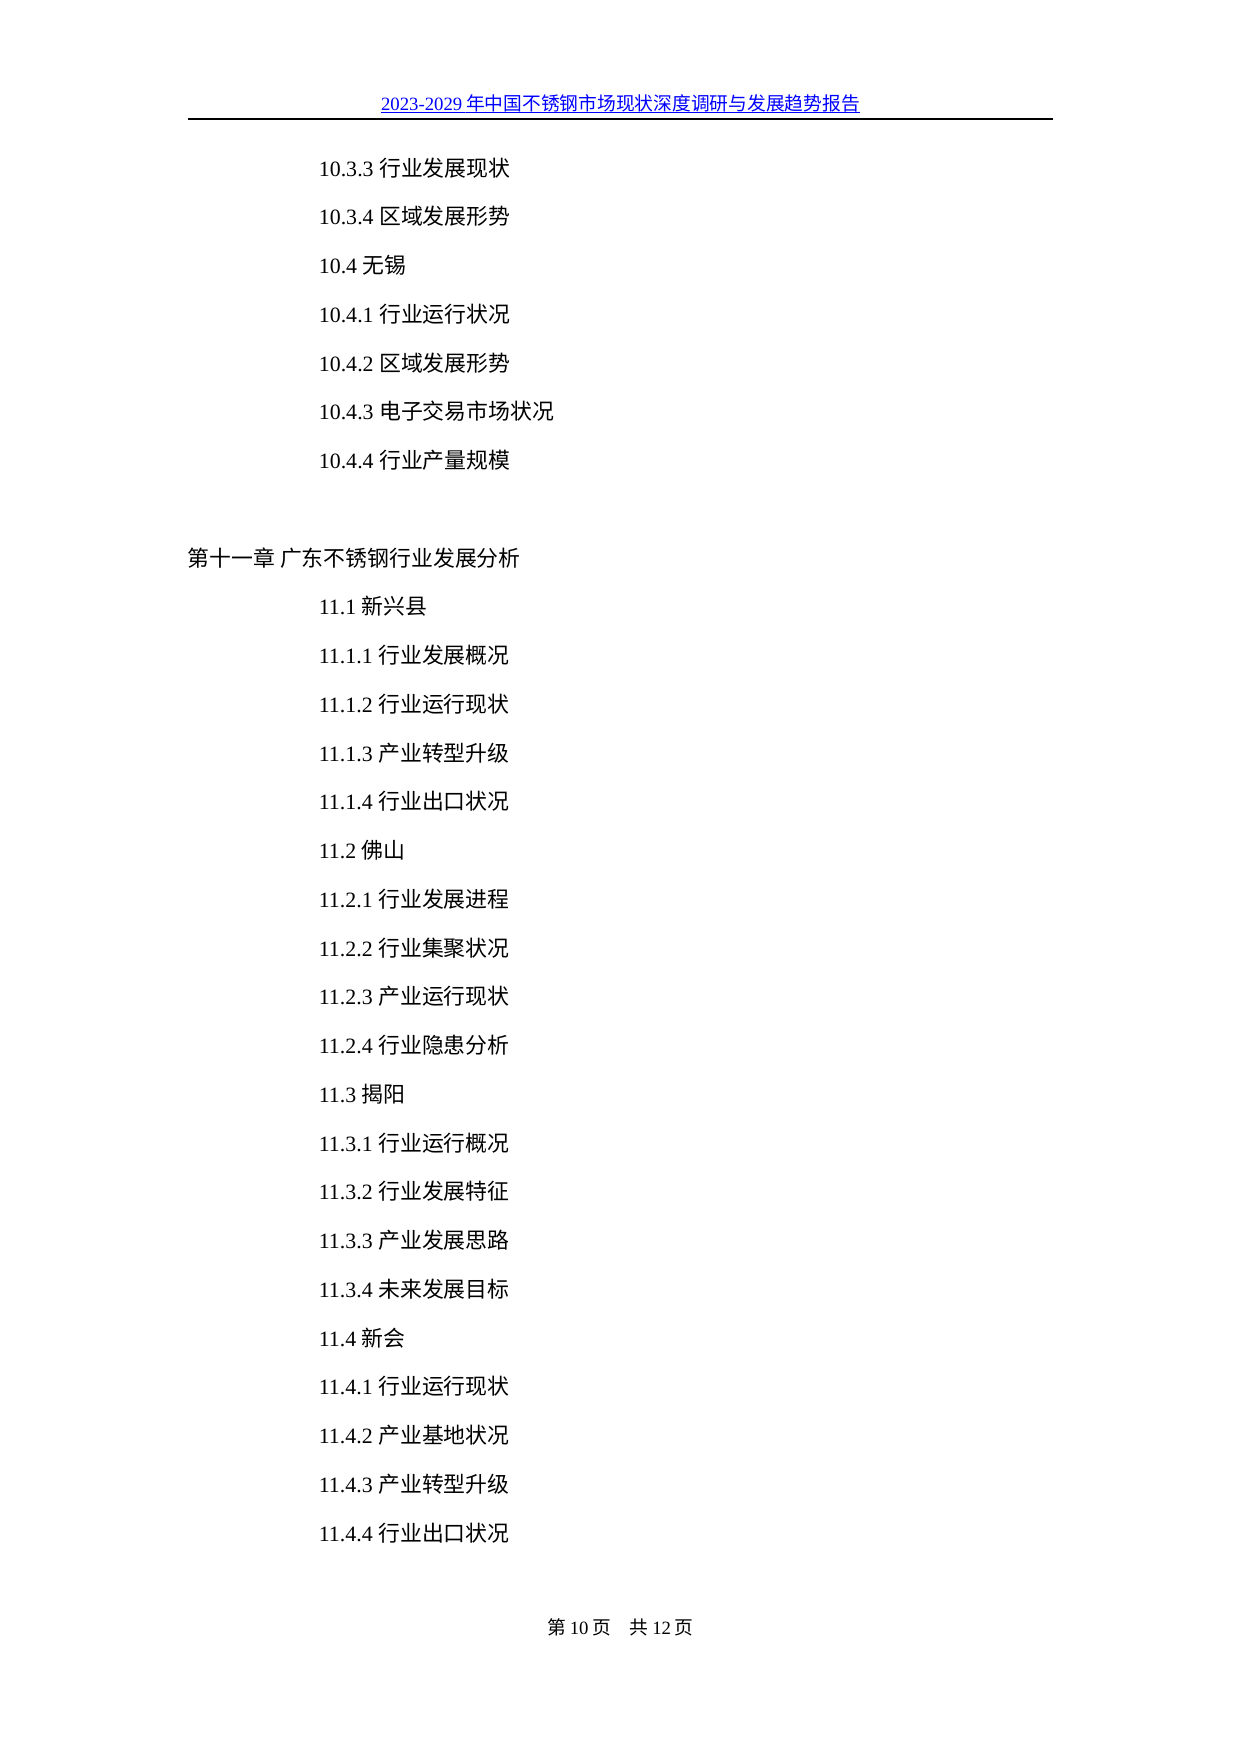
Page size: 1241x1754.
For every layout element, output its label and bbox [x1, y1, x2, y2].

text [187, 150, 1053, 1548]
